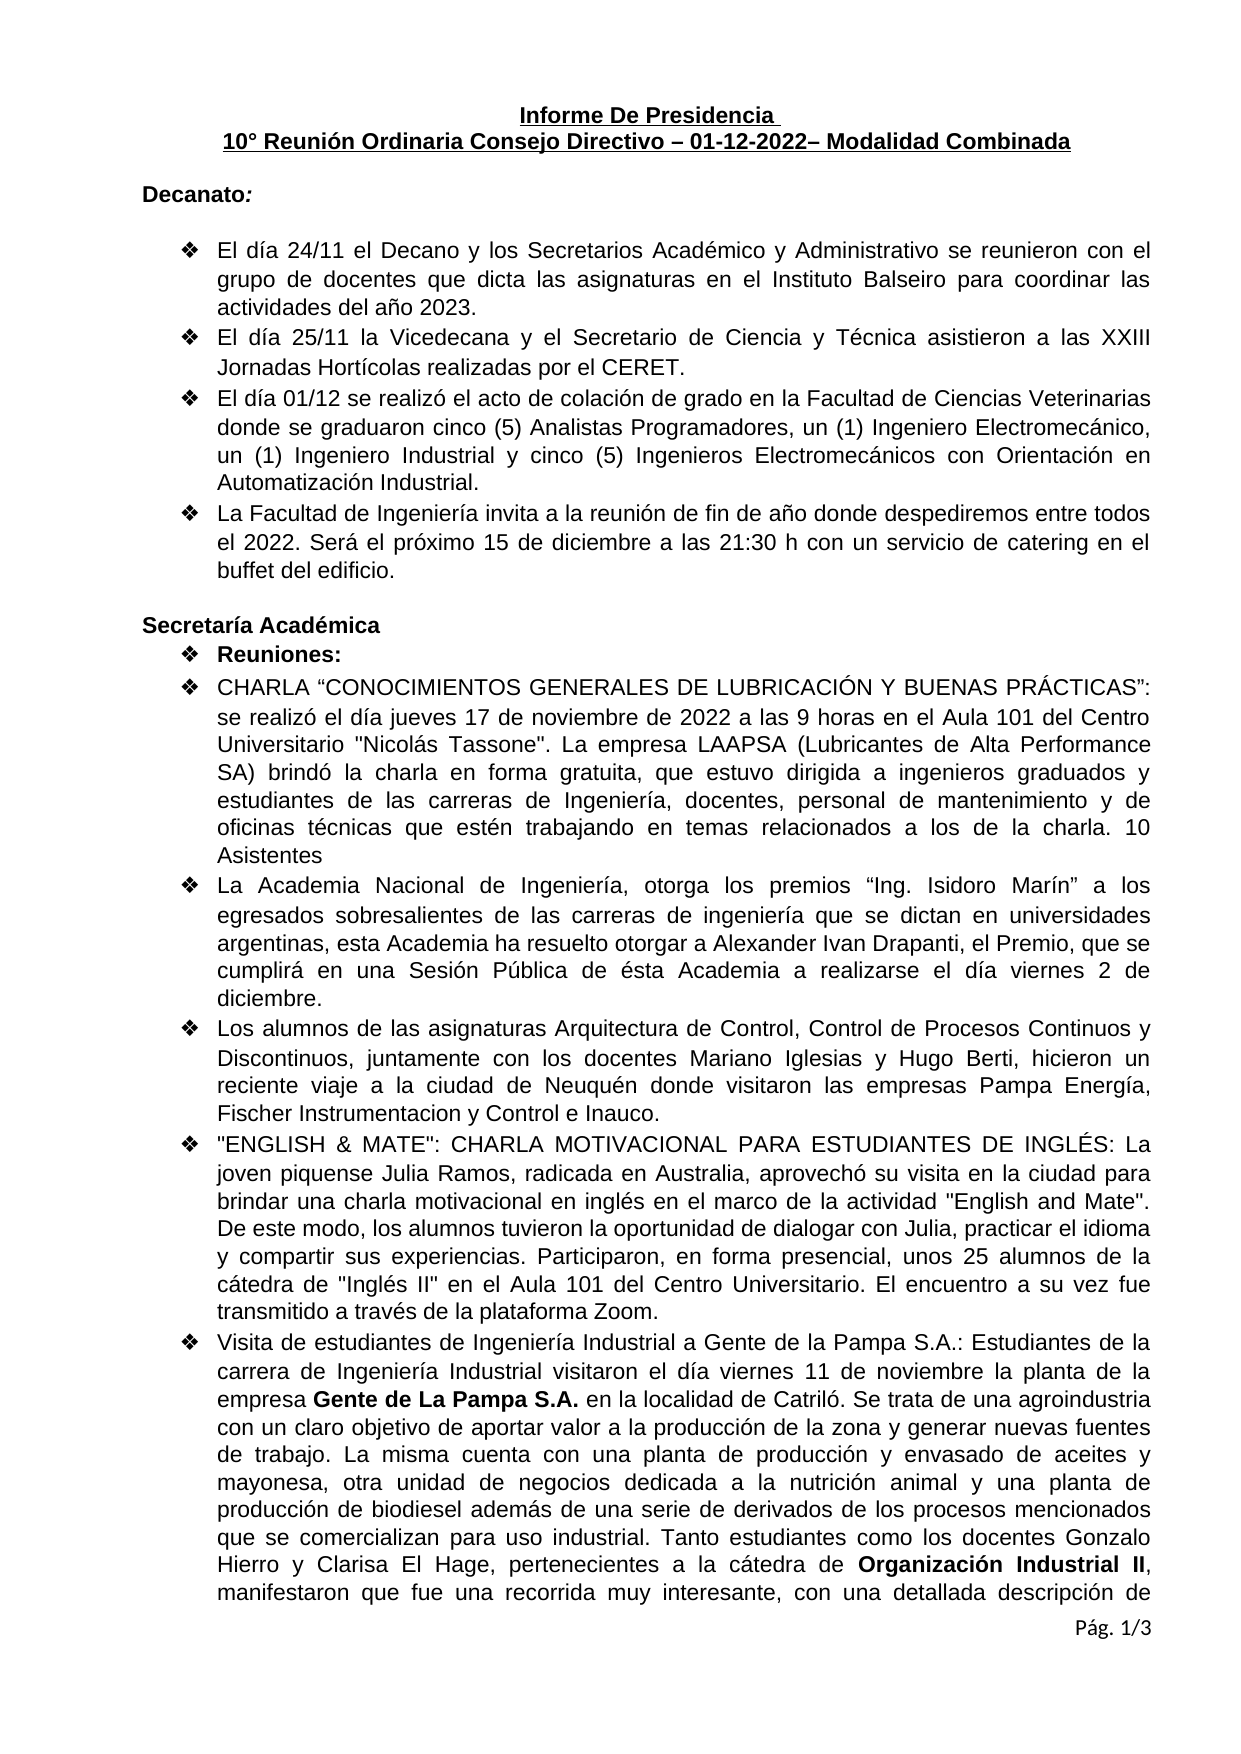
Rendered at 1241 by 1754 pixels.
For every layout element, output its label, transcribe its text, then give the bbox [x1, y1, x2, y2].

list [179, 1326, 1152, 1605]
text Informe De Presidencia [142, 102, 1152, 128]
list La Facultad de Ingeniería invita a la reunión de fin de año donde despediremos entre todos el 2022. Será el próximo 15 de diciembre a las 21:30 h con un servicio de catering en el buffet del edificio. [179, 497, 1152, 583]
list Reuniones: [179, 638, 1152, 670]
list Los alumnos de las asignaturas Arquitectura de Control, Control de Procesos Continuos y Discontinuos, juntamente con los docentes Mariano Iglesias y Hugo Berti, hicieron un reciente viaje a la ciudad de Neuquén donde visitaron las empresas Pampa Energía, Fischer Instrumentacion y Control e Inauco. [179, 1012, 1152, 1126]
text Secretaría Académica [142, 612, 1152, 638]
list "ENGLISH & MATE": CHARLA MOTIVACIONAL PARA ESTUDIANTES DE INGLÉS: La joven piquense Julia Ramos, radicada en Australia, aprovechó su visita en la ciudad para brindar una charla motivacional en inglés en el marco de la actividad "English and Mate". De este modo, los alumnos tuvieron la oportunidad de dialogar con Julia, practicar el idioma y compartir sus experiencias. Participaron, en forma presencial, unos 25 alumnos de la cátedra de "Inglés II" en el Aula 101 del Centro Universitario. El encuentro a su vez fue transmitido a través de la plataforma Zoom. [179, 1128, 1152, 1324]
list El día 24/11 el Decano y los Secretarios Académico y Administrativo se reunieron con el grupo de docentes que dicta las asignaturas en el Instituto Balseiro para coordinar las actividades del año 2023. [179, 234, 1152, 320]
list CHARLA “CONOCIMIENTOS GENERALES DE LUBRICACIÓN Y BUENAS PRÁCTICAS”: se realizó el día jueves 17 de noviembre de 2022 a las 9 horas en el Aula 101 del Centro Universitario "Nicolás Tassone". La empresa LAAPSA (Lubricantes de Alta Performance SA) brindó la charla en forma gratuita, que estuvo dirigida a ingenieros graduados y estudiantes de las carreras de Ingeniería, docentes, personal de mantenimiento y de oficinas técnicas que estén trabajando en temas relacionados a los de la charla. 10 Asistentes [179, 671, 1152, 868]
text 10° Reunión Ordinaria Consejo Directivo – 01-12-2022– Modalidad Combinada [142, 128, 1152, 154]
text Decanato: [142, 181, 1152, 207]
list El día 01/12 se realizó el acto de colación de grado en la Facultad de Ciencias Veterinarias donde se graduaron cinco (5) Analistas Programadores, un (1) Ingeniero Electromecánico, un (1) Ingeniero Industrial y cinco (5) Ingenieros Electromecánicos con Orientación en Automatización Industrial. [179, 381, 1152, 496]
list La Academia Nacional de Ingeniería, otorga los premios “Ing. Isidoro Marín” a los egresados sobresalientes de las carreras de ingeniería que se dictan en universidades argentinas, esta Academia ha resuelto otorgar a Alexander Ivan Drapanti, el Premio, que se cumplirá en una Sesión Pública de ésta Academia a realizarse el día viernes 2 de diciembre. [179, 869, 1152, 1011]
list El día 25/11 la Vicedecana y el Secretario de Ciencia y Técnica asistieron a las XXIII Jornadas Hortícolas realizadas por el CERET. [179, 321, 1152, 380]
